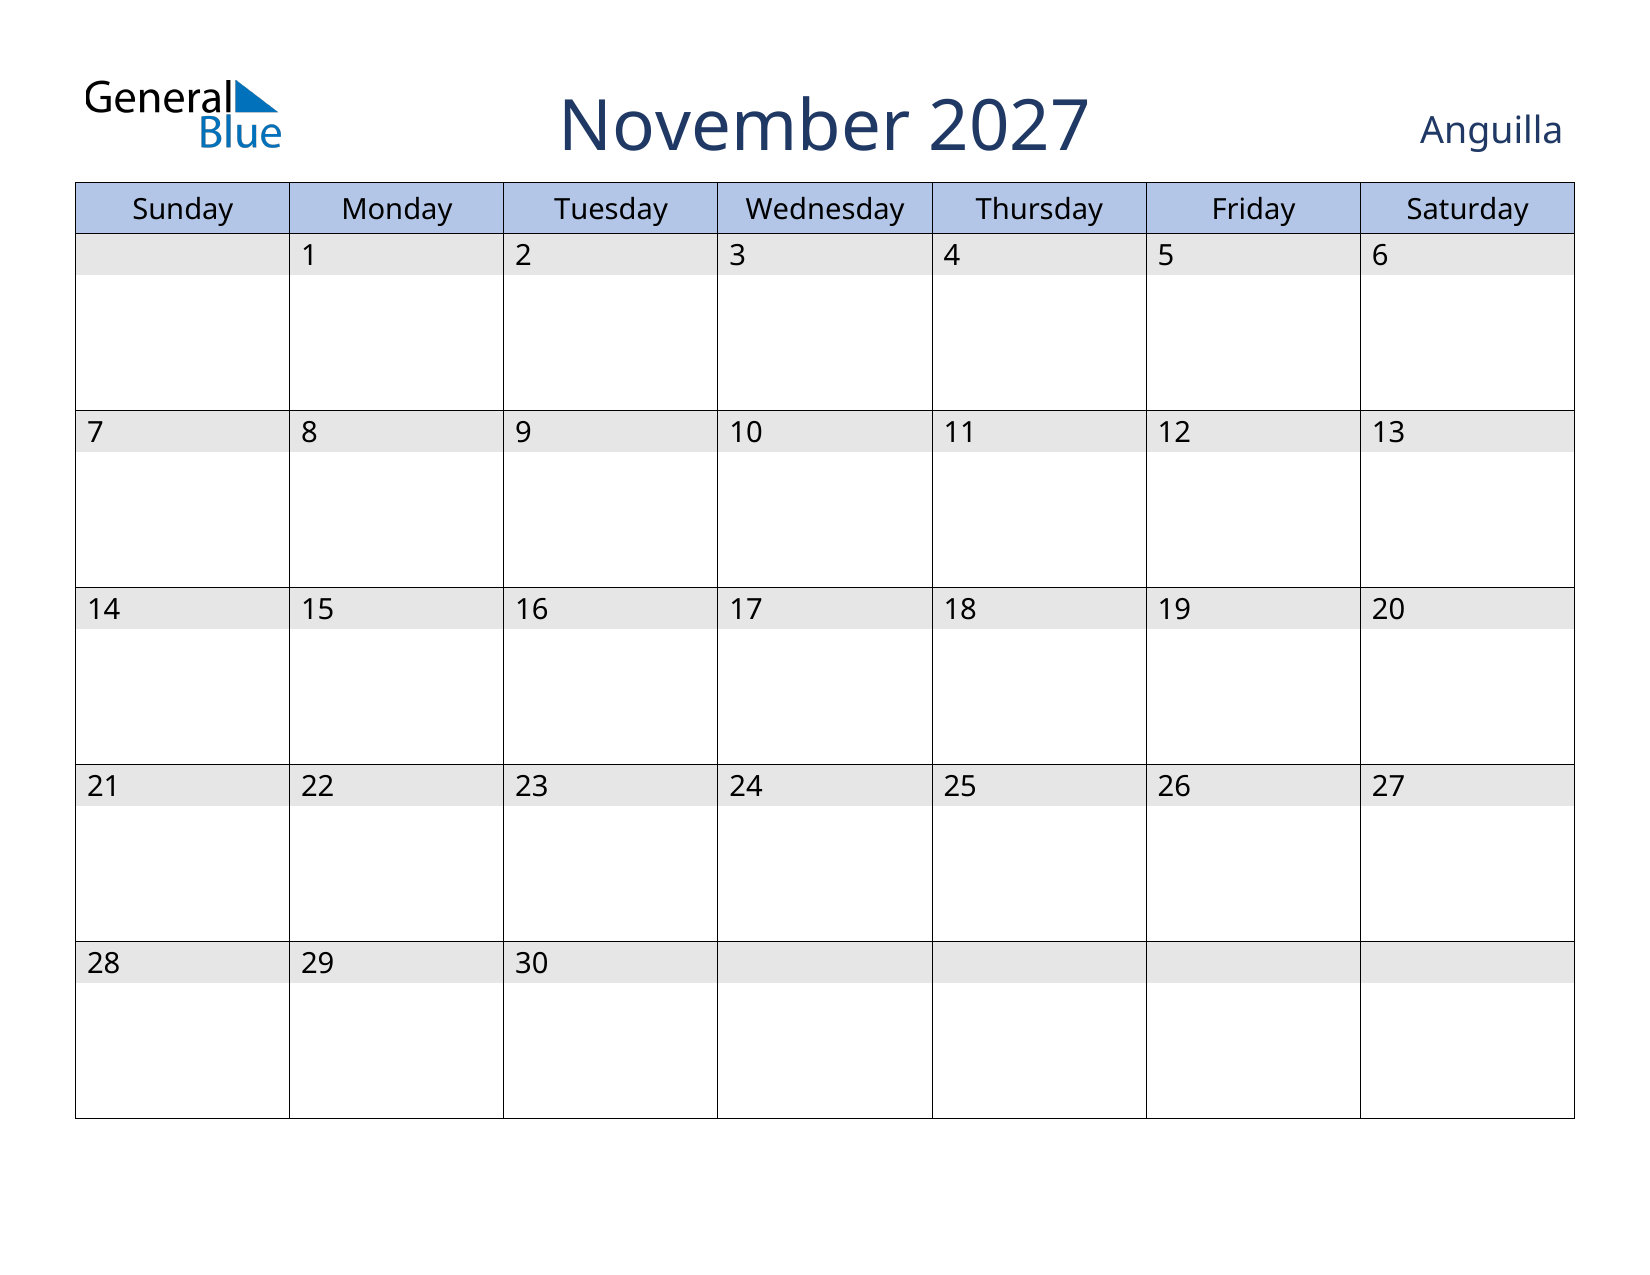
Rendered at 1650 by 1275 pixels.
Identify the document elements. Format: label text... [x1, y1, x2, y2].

table_cell 16 [504, 588, 717, 629]
table_cell [933, 983, 1146, 1118]
table_cell 27 [1361, 765, 1574, 806]
table_header [76, 75, 503, 182]
table_cell [718, 806, 932, 941]
table_cell [290, 983, 503, 1118]
table_cell [1147, 629, 1360, 764]
table_cell 8 [290, 411, 503, 452]
table_cell 29 [290, 942, 503, 983]
table_cell 18 [933, 588, 1146, 629]
table_cell 14 [76, 588, 289, 629]
table_cell [718, 983, 932, 1118]
table_cell [504, 806, 717, 941]
table_cell Tuesday [504, 183, 717, 233]
table_cell Monday [290, 183, 503, 233]
table_cell 20 [1361, 588, 1574, 629]
table_cell [1147, 983, 1360, 1118]
table_cell Friday [1147, 183, 1360, 233]
table_cell Thursday [933, 183, 1146, 233]
table_cell 19 [1147, 588, 1360, 629]
table_cell 24 [718, 765, 932, 806]
table_cell 4 [933, 234, 1146, 275]
table_cell [933, 806, 1146, 941]
table_cell [504, 275, 717, 410]
table_cell 6 [1361, 234, 1574, 275]
table_cell [290, 806, 503, 941]
table_cell [1147, 806, 1360, 941]
table_cell [504, 629, 717, 764]
table_cell [1147, 452, 1360, 587]
table_cell [718, 452, 932, 587]
table_cell 3 [718, 234, 932, 275]
table_cell 12 [1147, 411, 1360, 452]
table_cell [290, 275, 503, 410]
table_cell 13 [1361, 411, 1574, 452]
table_cell 9 [504, 411, 717, 452]
table_cell [76, 234, 289, 275]
table_cell Saturday [1361, 183, 1574, 233]
table_cell 2 [504, 234, 717, 275]
table_cell 15 [290, 588, 503, 629]
table_cell [1361, 629, 1574, 764]
table_cell 25 [933, 765, 1146, 806]
table_cell Sunday [76, 183, 289, 233]
picture [86, 80, 281, 148]
table_cell [1147, 275, 1360, 410]
table_cell [76, 983, 289, 1118]
table_cell [76, 452, 289, 587]
table_cell [1361, 942, 1574, 983]
table_cell 21 [76, 765, 289, 806]
table_cell [933, 629, 1146, 764]
table_cell [76, 275, 289, 410]
table_cell [1361, 452, 1574, 587]
table_cell 1 [290, 234, 503, 275]
table_cell [504, 983, 717, 1118]
table_header November 2027 [504, 75, 1146, 182]
table_header Anguilla [1146, 75, 1574, 182]
table_cell 26 [1147, 765, 1360, 806]
table_cell [1361, 275, 1574, 410]
table_cell [504, 452, 717, 587]
table_cell [76, 806, 289, 941]
table_cell [1147, 942, 1360, 983]
table_cell [76, 629, 289, 764]
table_cell [290, 629, 503, 764]
table_cell 28 [76, 942, 289, 983]
table_cell [718, 942, 932, 983]
table_cell [933, 275, 1146, 410]
table_cell 10 [718, 411, 932, 452]
table_cell [1361, 806, 1574, 941]
table_cell 11 [933, 411, 1146, 452]
table_cell 17 [718, 588, 932, 629]
table_cell [718, 629, 932, 764]
table_cell [290, 452, 503, 587]
table_cell 5 [1147, 234, 1360, 275]
table_cell [933, 452, 1146, 587]
table_cell 7 [76, 411, 289, 452]
table_cell [933, 942, 1146, 983]
table_cell [1361, 983, 1574, 1118]
table_cell Wednesday [718, 183, 932, 233]
table_cell 23 [504, 765, 717, 806]
table_cell 30 [504, 942, 717, 983]
table_cell 22 [290, 765, 503, 806]
table_cell [718, 275, 932, 410]
